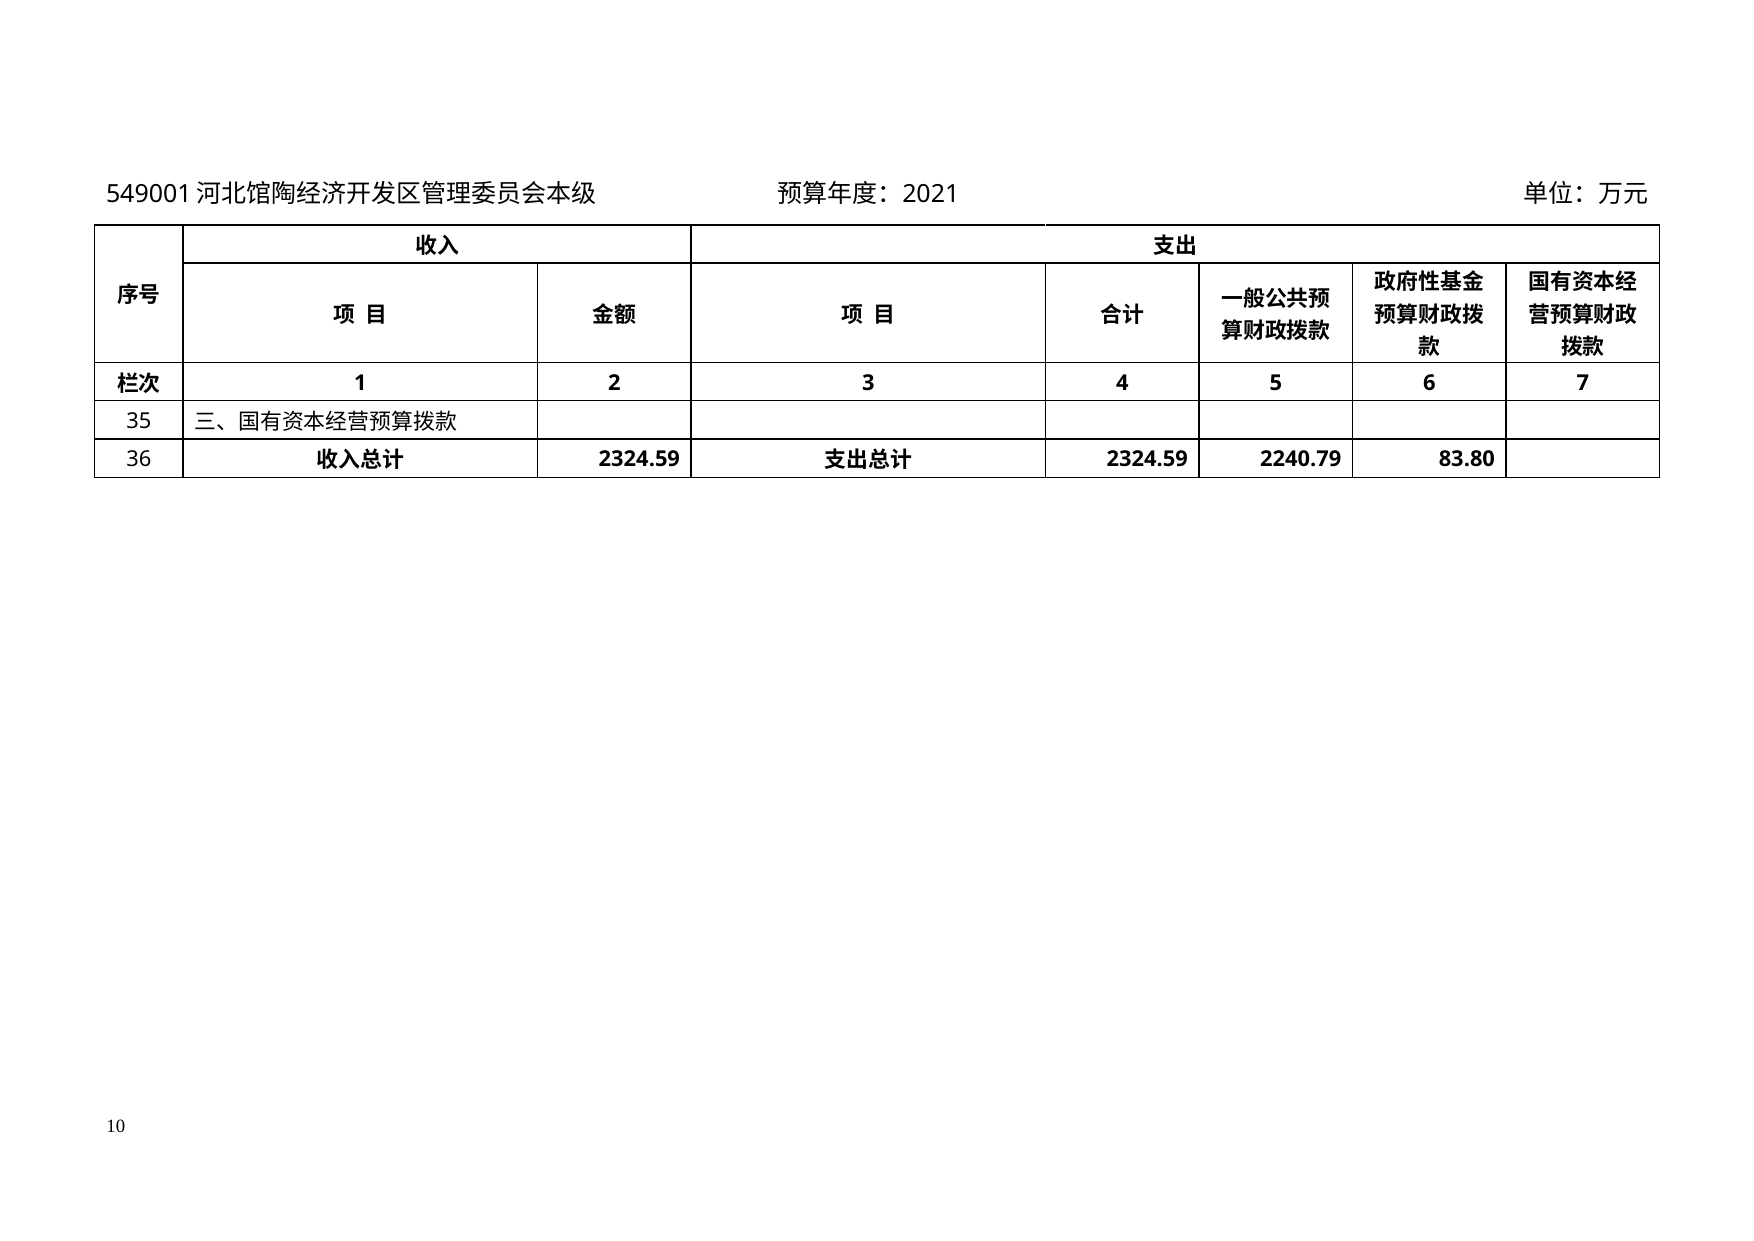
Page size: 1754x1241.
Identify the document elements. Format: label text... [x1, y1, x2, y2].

table_cell 收入总计 [184, 440, 537, 477]
table_cell [1353, 401, 1505, 438]
table_cell 36 [95, 440, 182, 477]
table_cell 83.80 [1353, 440, 1505, 477]
table_cell 5 [1200, 363, 1352, 400]
table_cell 合计 [1046, 264, 1198, 361]
table_cell [538, 401, 690, 438]
table_cell 三、国有资本经营预算拨款 [184, 401, 537, 438]
table_cell 35 [95, 401, 182, 438]
table_cell [1507, 401, 1659, 438]
table_cell 支出总计 [692, 440, 1045, 477]
table_cell 2324.59 [1046, 440, 1198, 477]
table_cell 支出 [692, 226, 1659, 262]
table_cell 项 目 [692, 264, 1045, 361]
table_cell [1046, 401, 1198, 438]
table_cell 项 目 [184, 264, 537, 361]
table_cell 1 [184, 363, 537, 400]
table_header 单位：万元 [1046, 159, 1659, 224]
table_cell 国有资本经营预算财政拨款 [1507, 264, 1659, 361]
table_cell 栏次 [95, 363, 182, 400]
table_cell 3 [692, 363, 1045, 400]
table_cell 4 [1046, 363, 1198, 400]
table_cell 2324.59 [538, 440, 690, 477]
table_cell 金额 [538, 264, 690, 361]
table_header 549001河北馆陶经济开发区管理委员会本级 [95, 159, 690, 224]
table_cell 2 [538, 363, 690, 400]
table_cell 序号 [95, 226, 182, 361]
table_header 预算年度：2021 [692, 159, 1045, 224]
table_cell 7 [1507, 363, 1659, 400]
table_cell [1200, 401, 1352, 438]
table_cell 收入 [184, 226, 690, 262]
table_cell 2240.79 [1200, 440, 1352, 477]
table_cell 政府性基金预算财政拨款 [1353, 264, 1505, 361]
table_cell 一般公共预算财政拨款 [1200, 264, 1352, 361]
table_cell [692, 401, 1045, 438]
table_cell [1507, 440, 1659, 477]
table_cell 6 [1353, 363, 1505, 400]
